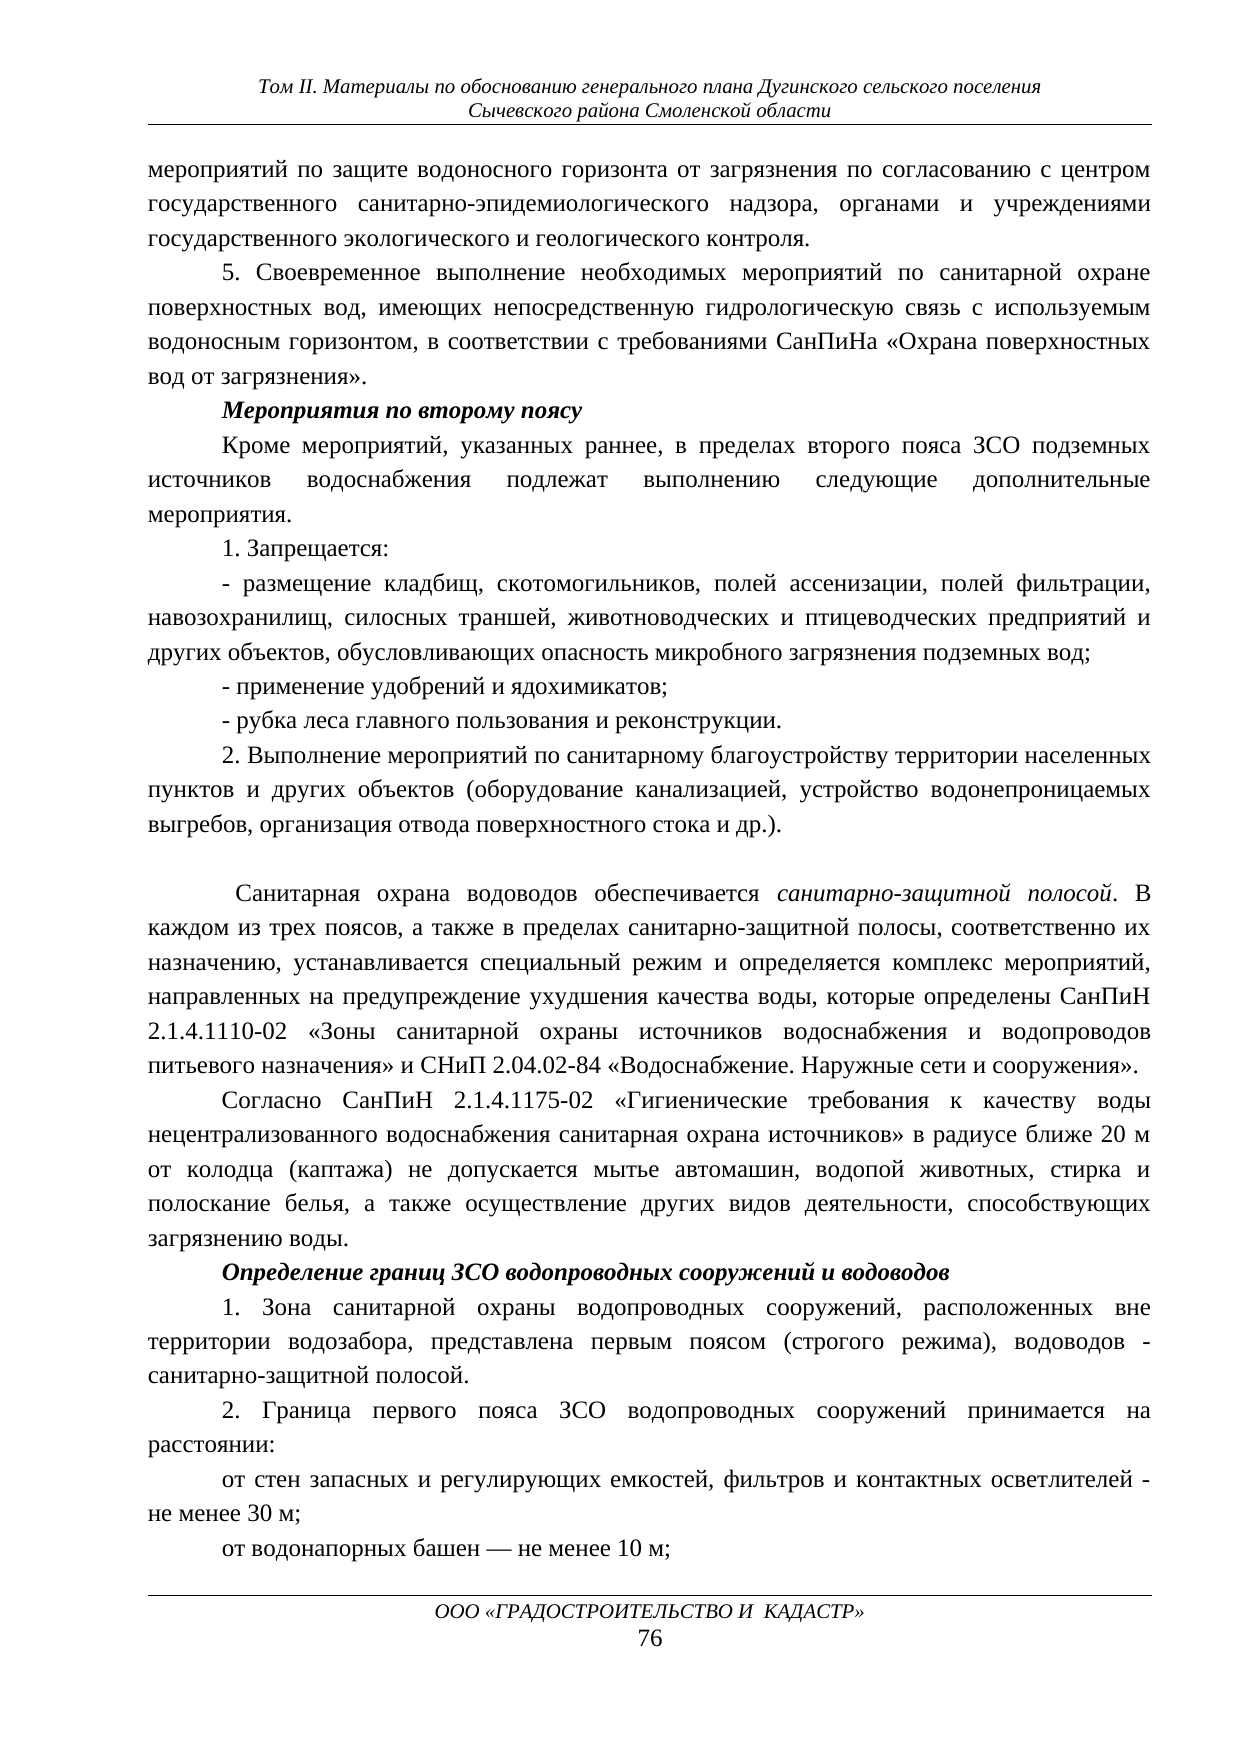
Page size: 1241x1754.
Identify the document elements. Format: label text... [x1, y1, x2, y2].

text Определение границ ЗСО водопроводных сооружений и водоводов [148, 1257, 1152, 1286]
text 2. Граница первого пояса ЗСО водопроводных сооружений принимается на расстоянии: [148, 1395, 1152, 1458]
text Кроме мероприятий, указанных раннее, в пределах второго пояса ЗСО подземных источников водоснабжения подлежат выполнению следующие дополнительные мероприятия. [148, 430, 1152, 527]
text Согласно СанПиН 2.1.4.1175-02 «Гигиенические требования к качеству воды нецентрализованного водоснабжения санитарная охрана источников» в радиусе ближе от колодца (каптажа) не допускается мытье автомашин, водопой животных, стирка и полоскание белья, а также осуществление других видов деятельности, способствующих загрязнению воды. [148, 1085, 1152, 1251]
text 1. Запрещается: [222, 533, 1152, 562]
text 1. Зона санитарной охраны водопроводных сооружений, расположенных вне территории водозабора, представлена первым поясом (строгого режима), водоводов - санитарно-защитной полосой. [148, 1292, 1152, 1389]
text от стен запасных и регулирующих емкостей, фильтров и контактных осветлителей - не менее ; [148, 1464, 1152, 1527]
text 5. Своевременное выполнение необходимых мероприятий по санитарной охране поверхностных вод, имеющих непосредственную гидрологическую связь с используемым водоносным горизонтом, в соответствии с требованиями СанПиНа «Охрана поверхностных вод от загрязнения». [148, 257, 1152, 389]
text 2. Выполнение мероприятий по санитарному благоустройству территории населенных пунктов и других объектов (оборудование канализацией, устройство водонепроницаемых выгребов, организация отвода поверхностного стока и др.). [148, 740, 1152, 838]
text Санитарная охрана водоводов обеспечивается санитарно-защитной полосой. В каждом из трех поясов, а также в пределах санитарно-защитной полосы, соответственно их назначению, устанавливается специальный режим и определяется комплекс мероприятий, направленных на предупреждение ухудшения качества воды, которые определены СанПиН 2.1.4.1110-02 «Зоны санитарной охраны источников водоснабжения и водопроводов питьевого назначения» и СНиП 2.04.02-84 «Водоснабжение. Наружные сети и сооружения». [148, 878, 1152, 1079]
text от водонапорных башен — не менее ; [148, 1533, 1152, 1562]
text Мероприятия по второму поясу [148, 395, 1152, 424]
text - применение удобрений и ядохимикатов; [148, 671, 1152, 700]
text - рубка леса главного пользования и реконструкции. [148, 706, 1152, 734]
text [148, 154, 1152, 252]
text - размещение кладбищ, скотомогильников, полей ассенизации, полей фильтрации, навозохранилищ, силосных траншей, животноводческих и птицеводческих предприятий и других объектов, обусловливающих опасность микробного загрязнения подземных вод; [148, 568, 1152, 665]
